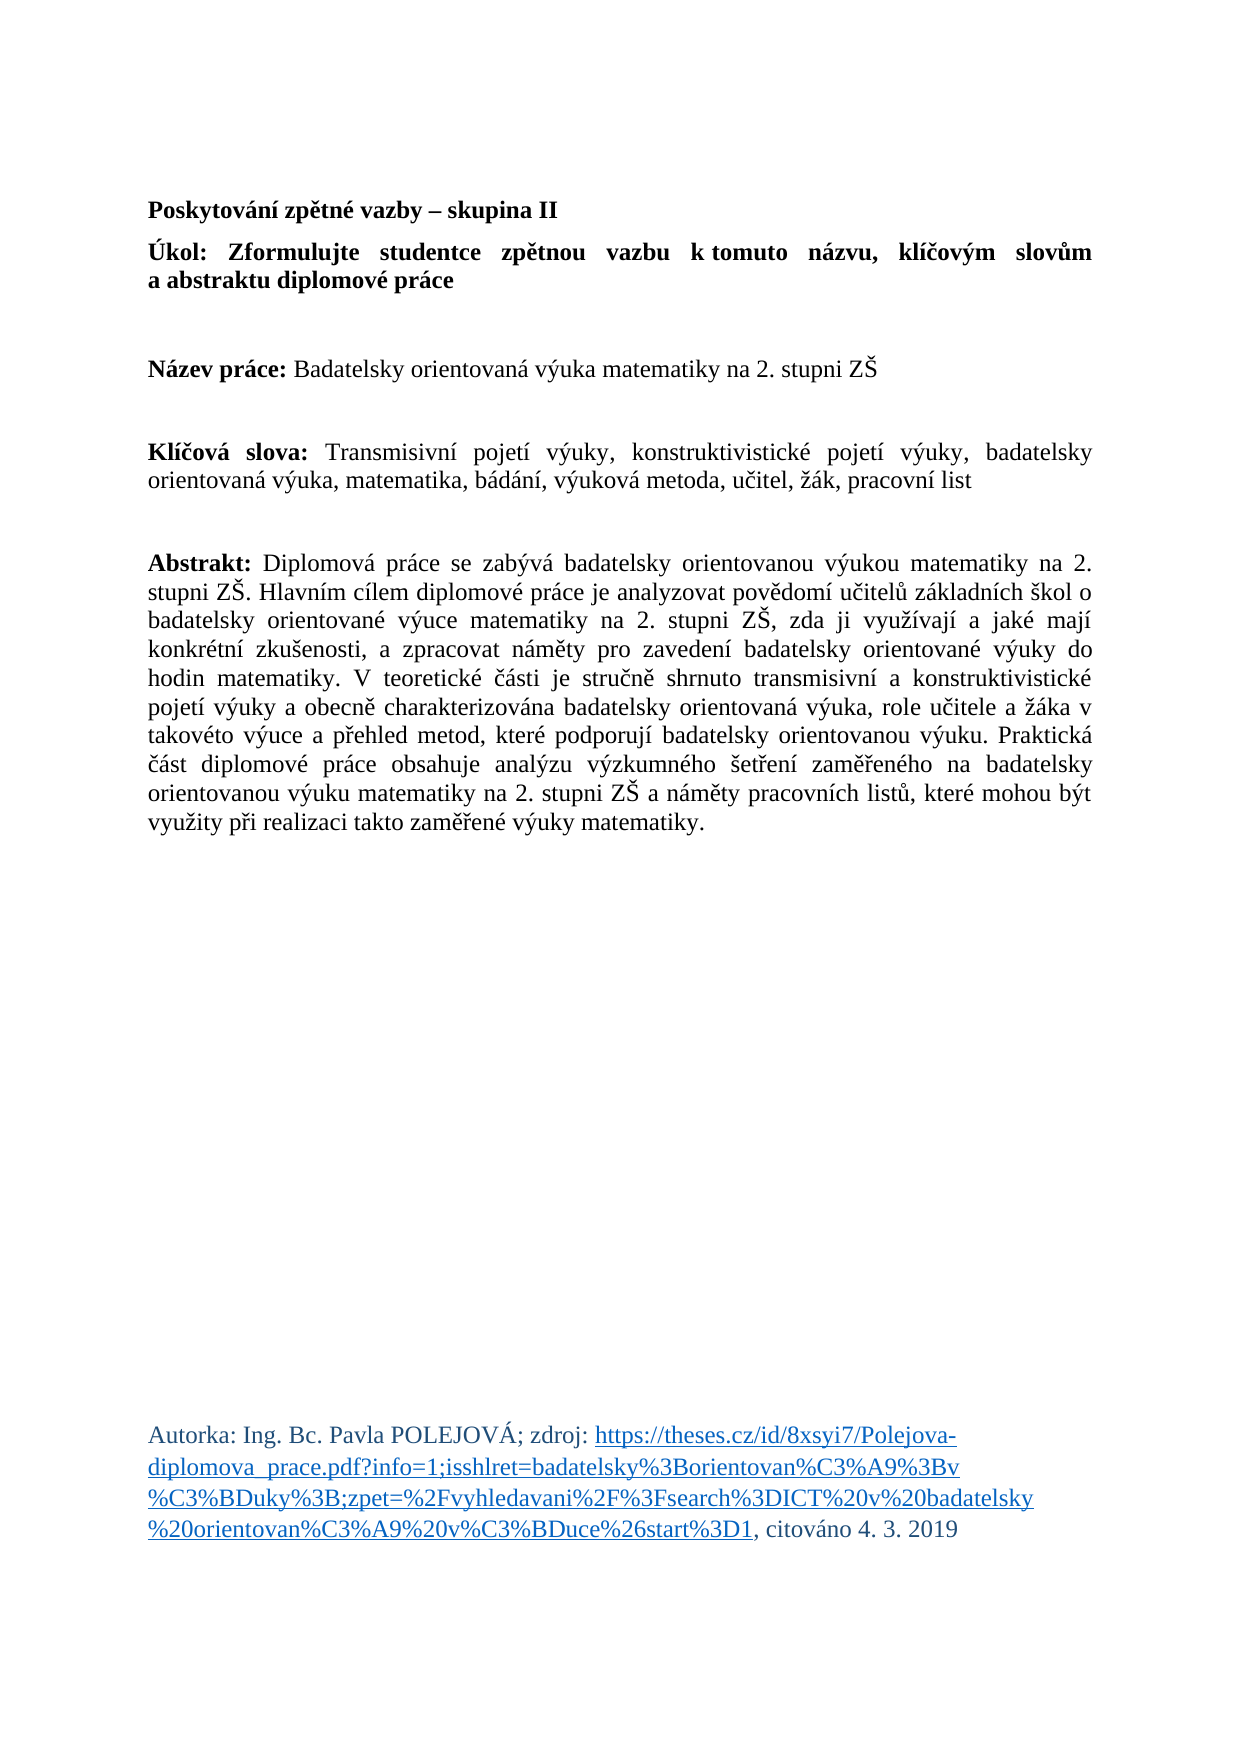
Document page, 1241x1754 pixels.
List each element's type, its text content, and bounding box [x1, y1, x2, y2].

text Klíčová slova: Transmisivní pojetí výuky, konstruktivistické pojetí výuky, badatelsky orientovaná výuka, matematika, bádání, výuková metoda, učitel, žák, pracovní list [148, 437, 1093, 494]
subtitle Autorka: Ing. Bc. Pavla POLEJOVÁ; zdroj: https://theses.cz/id/8xsyi7/Polejova-diplomova_prace.pdf?info=1;isshlret=badatelsky%3Borientovan%C3%A9%3Bv%C3%BDuky%3B;zpet=%2Fvyhledavani%2F%3Fsearch%3DICT%20v%20badatelsky%20orientovan%C3%A9%20v%C3%BDuce%26start%3D1, citováno 4. 3. 2019 [148, 1421, 1093, 1542]
text Úkol: Zformulujte studentce zpětnou vazbu k tomuto názvu, klíčovým slovům a abstraktu diplomové práce [148, 237, 1093, 294]
text Abstrakt: Diplomová práce se zabývá badatelsky orientovanou výukou matematiky na 2. stupni ZŠ. Hlavním cílem diplomové práce je analyzovat povědomí učitelů základních škol o badatelsky orientované výuce matematiky na 2. stupni ZŠ, zda ji využívají a jaké mají konkrétní zkušenosti, a zpracovat náměty pro zavedení badatelsky orientované výuky do hodin matematiky. V teoretické části je stručně shrnuto transmisivní a konstruktivistické pojetí výuky a obecně charakterizována badatelsky orientovaná výuka, role učitele a žáka v takovéto výuce a přehled metod, které podporují badatelsky orientovanou výuku. Praktická část diplomové práce obsahuje analýzu výzkumného šetření zaměřeného na badatelsky orientovanou výuku matematiky na 2. stupni ZŠ a náměty pracovních listů, které mohou být využity při realizaci takto zaměřené výuky matematiky. [148, 548, 1093, 836]
text Poskytování zpětné vazby – skupina II [148, 195, 1093, 224]
text Název práce: Badatelsky orientovaná výuka matematiky na 2. stupni ZŠ [148, 354, 1093, 383]
